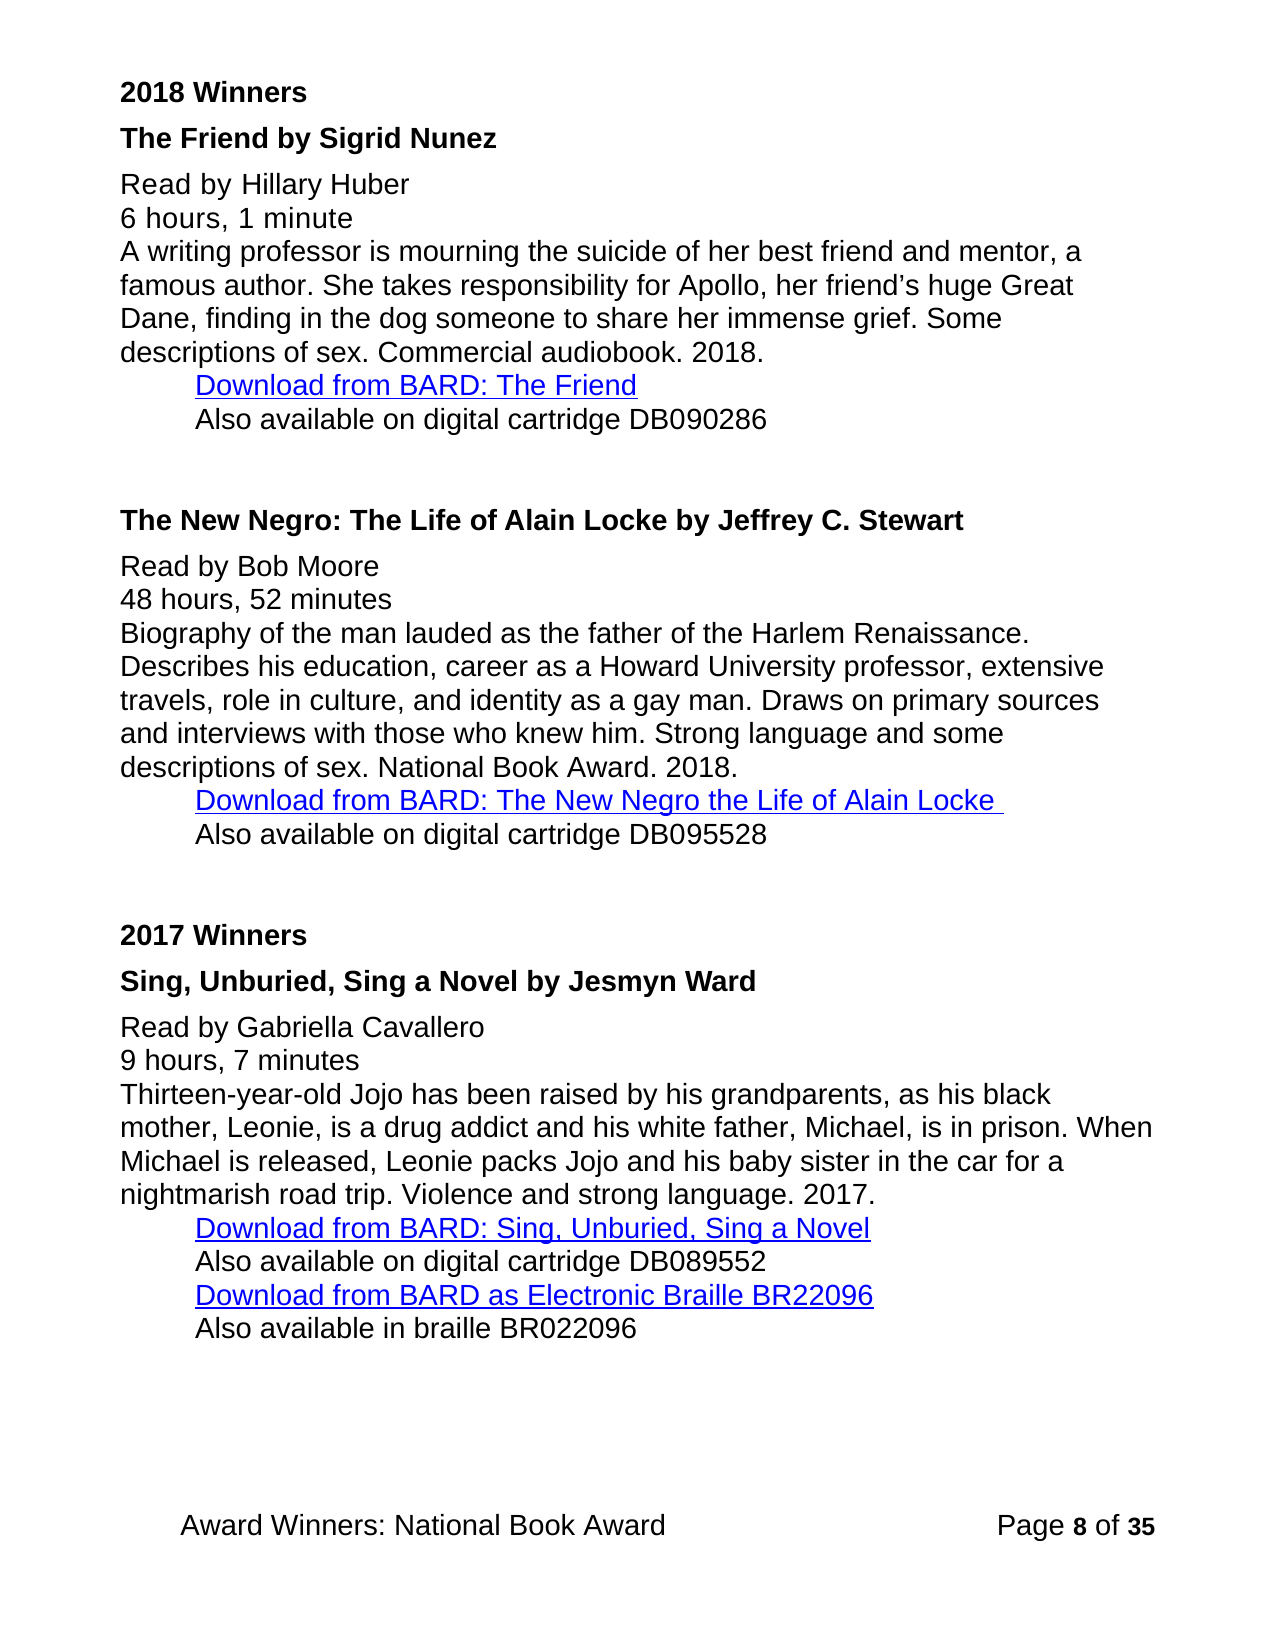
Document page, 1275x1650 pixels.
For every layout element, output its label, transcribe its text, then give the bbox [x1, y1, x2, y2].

text Download from BARD: Sing, Unburied, Sing a Novel [120, 1211, 1155, 1244]
text 9 hours, 7 minutes [120, 1043, 1155, 1077]
text Thirteen-year-old Jojo has been raised by his grandparents, as his black mother, Leonie, is a drug addict and his white father, Michael, is in prison. When Michael is released, Leonie packs Jojo and his baby sister in the car for a nightmarish road trip. Violence and strong language. 2017. [120, 1077, 1155, 1211]
subtitle Sing, Unburied, Sing a Novel by Jesmyn Ward [120, 963, 1155, 997]
text Download from BARD: The New Negro the Life of Alain Locke [120, 783, 1155, 817]
subtitle The New Negro: The Life of Alain Locke by Jeffrey C. Stewart [120, 502, 1155, 536]
text Also available on digital cartridge DB090286 [120, 402, 1155, 435]
text A writing professor is mourning the suicide of her best friend and mentor, a famous author. She takes responsibility for Apollo, her friend’s huge Great Dane, finding in the dog someone to share her immense grief. Some descriptions of sex. Commercial audiobook. 2018. [120, 234, 1155, 368]
text Download from BARD: The Friend [120, 368, 1155, 402]
text Also available on digital cartridge DB089552 [120, 1244, 1155, 1278]
text 48 hours, 52 minutes [120, 582, 1155, 616]
subtitle 2017 Winners [120, 917, 1155, 951]
text Read by Bob Moore [120, 548, 1155, 582]
text Read by Hillary Huber [120, 167, 1155, 201]
text Read by Gabriella Cavallero [120, 1009, 1155, 1043]
subtitle The Friend by Sigrid Nunez [120, 121, 1155, 154]
text Also available on digital cartridge DB095528 [120, 817, 1155, 850]
text Biography of the man lauded as the father of the Harlem Renaissance. Describes his education, career as a Howard University professor, extensive travels, role in culture, and identity as a gay man. Draws on primary sources and interviews with those who knew him. Strong language and some descriptions of sex. National Book Award. 2018. [120, 616, 1155, 783]
text Download from BARD as Electronic Braille BR22096 [120, 1278, 1155, 1311]
text Also available in braille BR022096 [120, 1311, 1155, 1345]
subtitle 2018 Winners [120, 75, 1155, 108]
text 6 hours, 1 minute [120, 201, 1155, 234]
